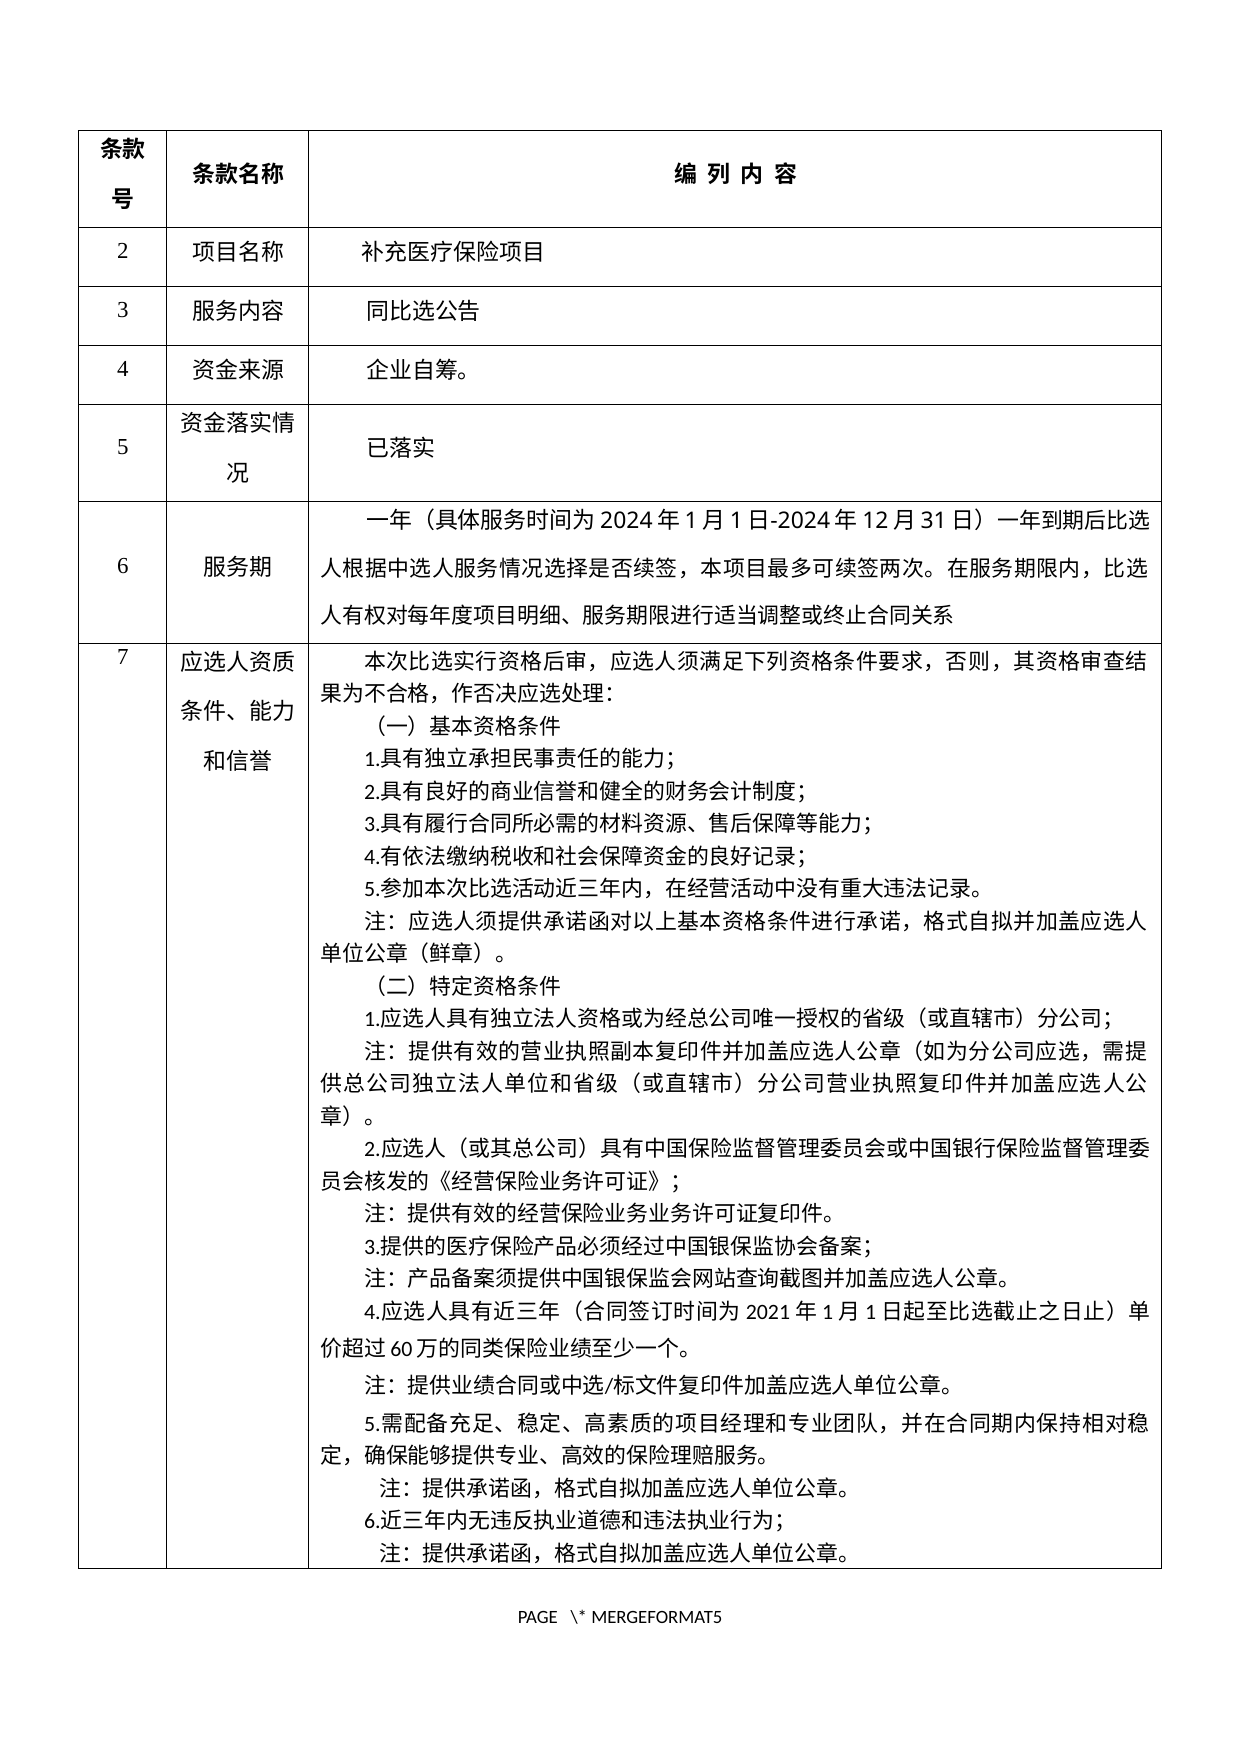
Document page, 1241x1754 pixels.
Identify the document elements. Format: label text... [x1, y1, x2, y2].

table_cell 资金落实情况 [167, 405, 308, 501]
table_cell 项目名称 [167, 228, 308, 286]
table_cell 4 [79, 346, 166, 404]
table_cell 资金来源 [167, 346, 308, 404]
table_cell 6 [79, 502, 166, 642]
table_cell 5 [79, 405, 166, 501]
table_header 条款号 [79, 131, 166, 227]
table_header 编 列 内 容 [309, 131, 1161, 227]
table_cell 补充医疗保险项目 [309, 228, 1161, 286]
table_cell 一年（具体服务时间为2024年1月1日-2024年12月31日）一年到期后比选人根据中选人服务情况选择是否续签，本项目最多可续签两次。在服务期限内，比选人有权对每年度项目明细、服务期限进行适当调整或终止合同关系 [309, 502, 1161, 642]
table_cell 7 [79, 644, 166, 1568]
table_cell 3 [79, 287, 166, 345]
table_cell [309, 644, 1161, 1568]
table_cell 2 [79, 228, 166, 286]
table_cell 服务内容 [167, 287, 308, 345]
table_cell 企业自筹。 [309, 346, 1161, 404]
table_cell 应选人资质条件、能力和信誉 [167, 644, 308, 1568]
table_header 条款名称 [167, 131, 308, 227]
table_cell 已落实 [309, 405, 1161, 501]
table_cell 同比选公告 [309, 287, 1161, 345]
table_cell 服务期 [167, 502, 308, 642]
